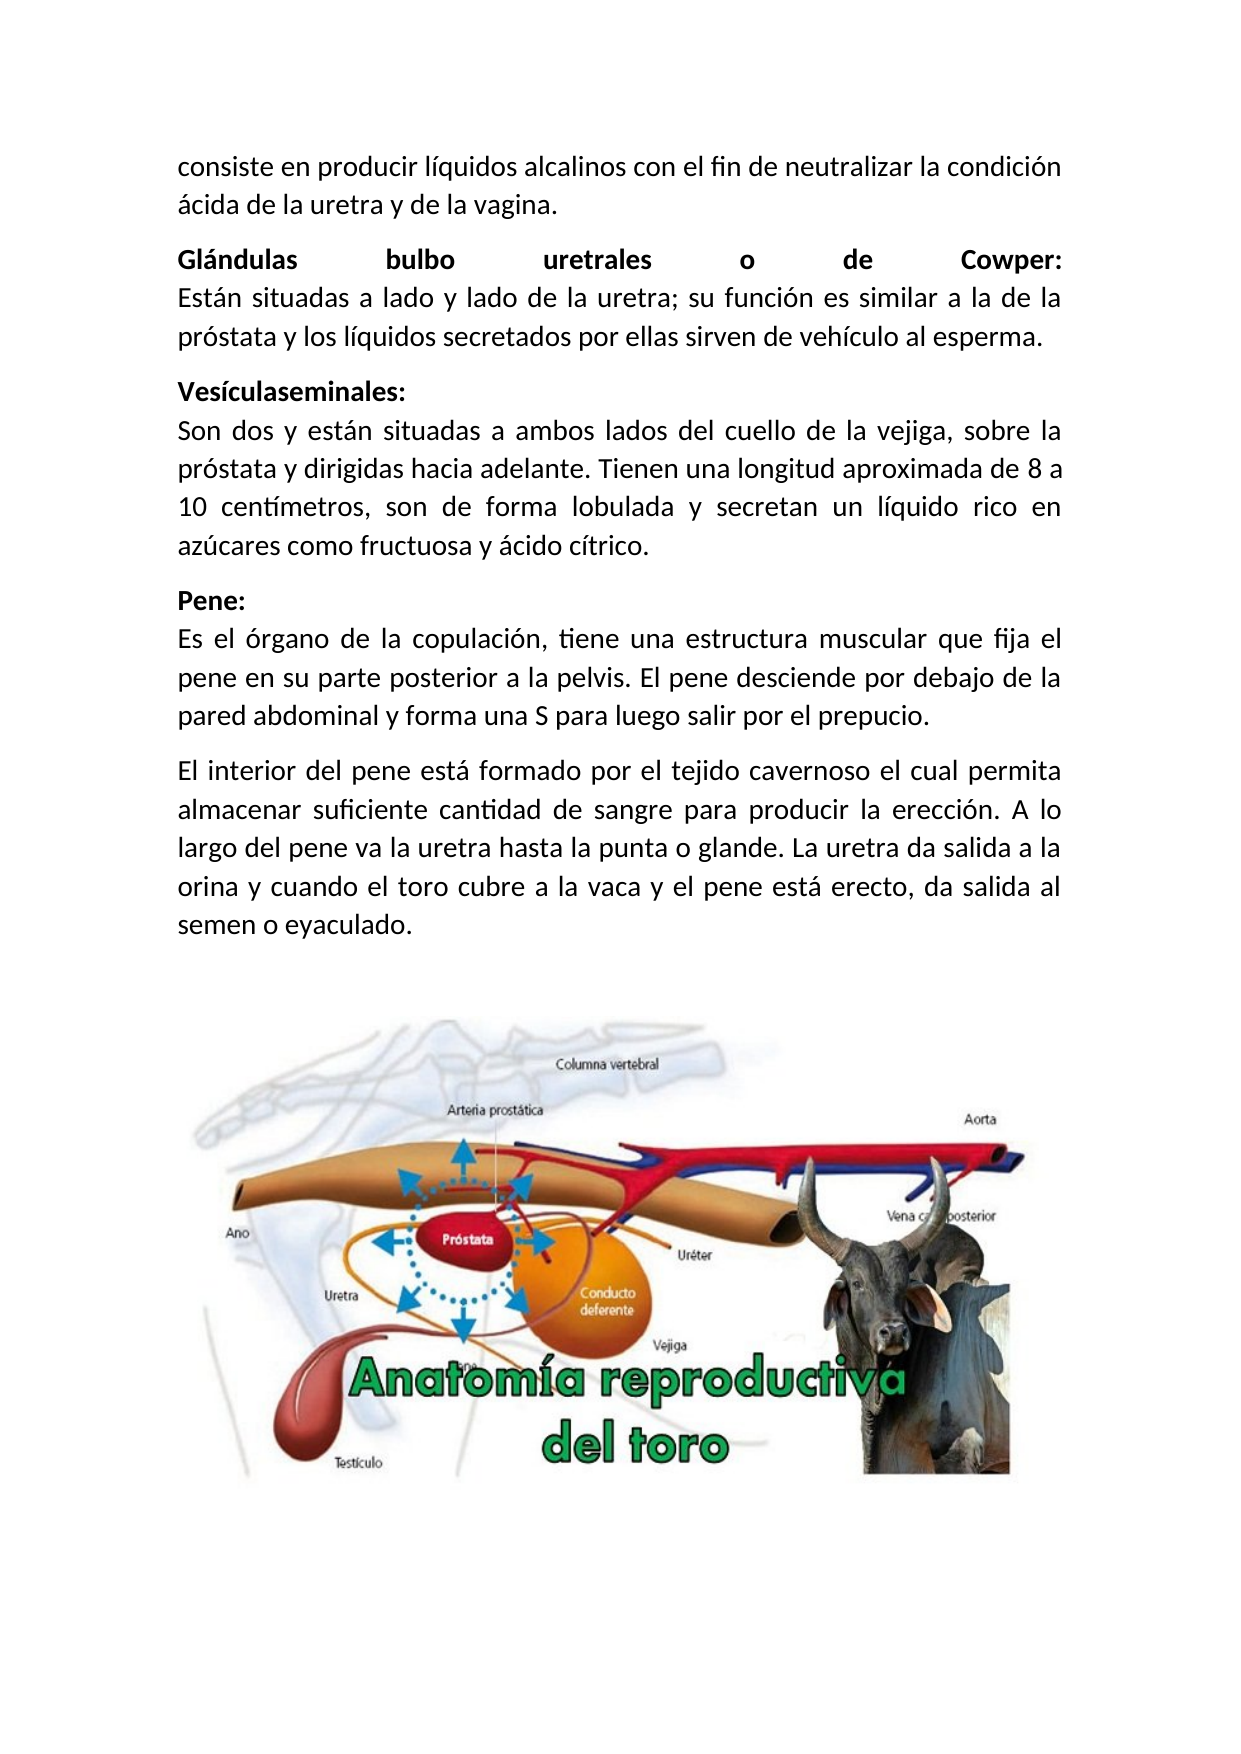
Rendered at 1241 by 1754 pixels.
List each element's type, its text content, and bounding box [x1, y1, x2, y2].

text Vesículaseminales: Son dos y están situadas a ambos lados del cuello de la vejiga, sobre la próstata y dirigidas hacia adelante. Tienen una longitud aproximada de 8 a 10 centímetros, son de forma lobulada y secretan un líquido rico en azúcares como fructuosa y ácido cítrico. [177, 373, 1063, 562]
picture [177, 1016, 1063, 1524]
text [177, 148, 1063, 222]
text Glándulas bulbo uretrales o de Cowper: Están situadas a lado y lado de la uretra; su función es similar a la de la próstata y los líquidos secretados por ellas sirven de vehículo al esperma. [177, 241, 1063, 354]
text Pene: Es el órgano de la copulación, tiene una estructura muscular que fija el pene en su parte posterior a la pelvis. El pene desciende por debajo de la pared abdominal y forma una S para luego salir por el prepucio. [177, 582, 1063, 733]
text El interior del pene está formado por el tejido cavernoso el cual permita almacenar suficiente cantidad de sangre para producir la erección. A lo largo del pene va la uretra hasta la punta o glande. La uretra da salida a la orina y cuando el toro cubre a la vaca y el pene está erecto, da salida al semen o eyaculado. [177, 752, 1063, 942]
